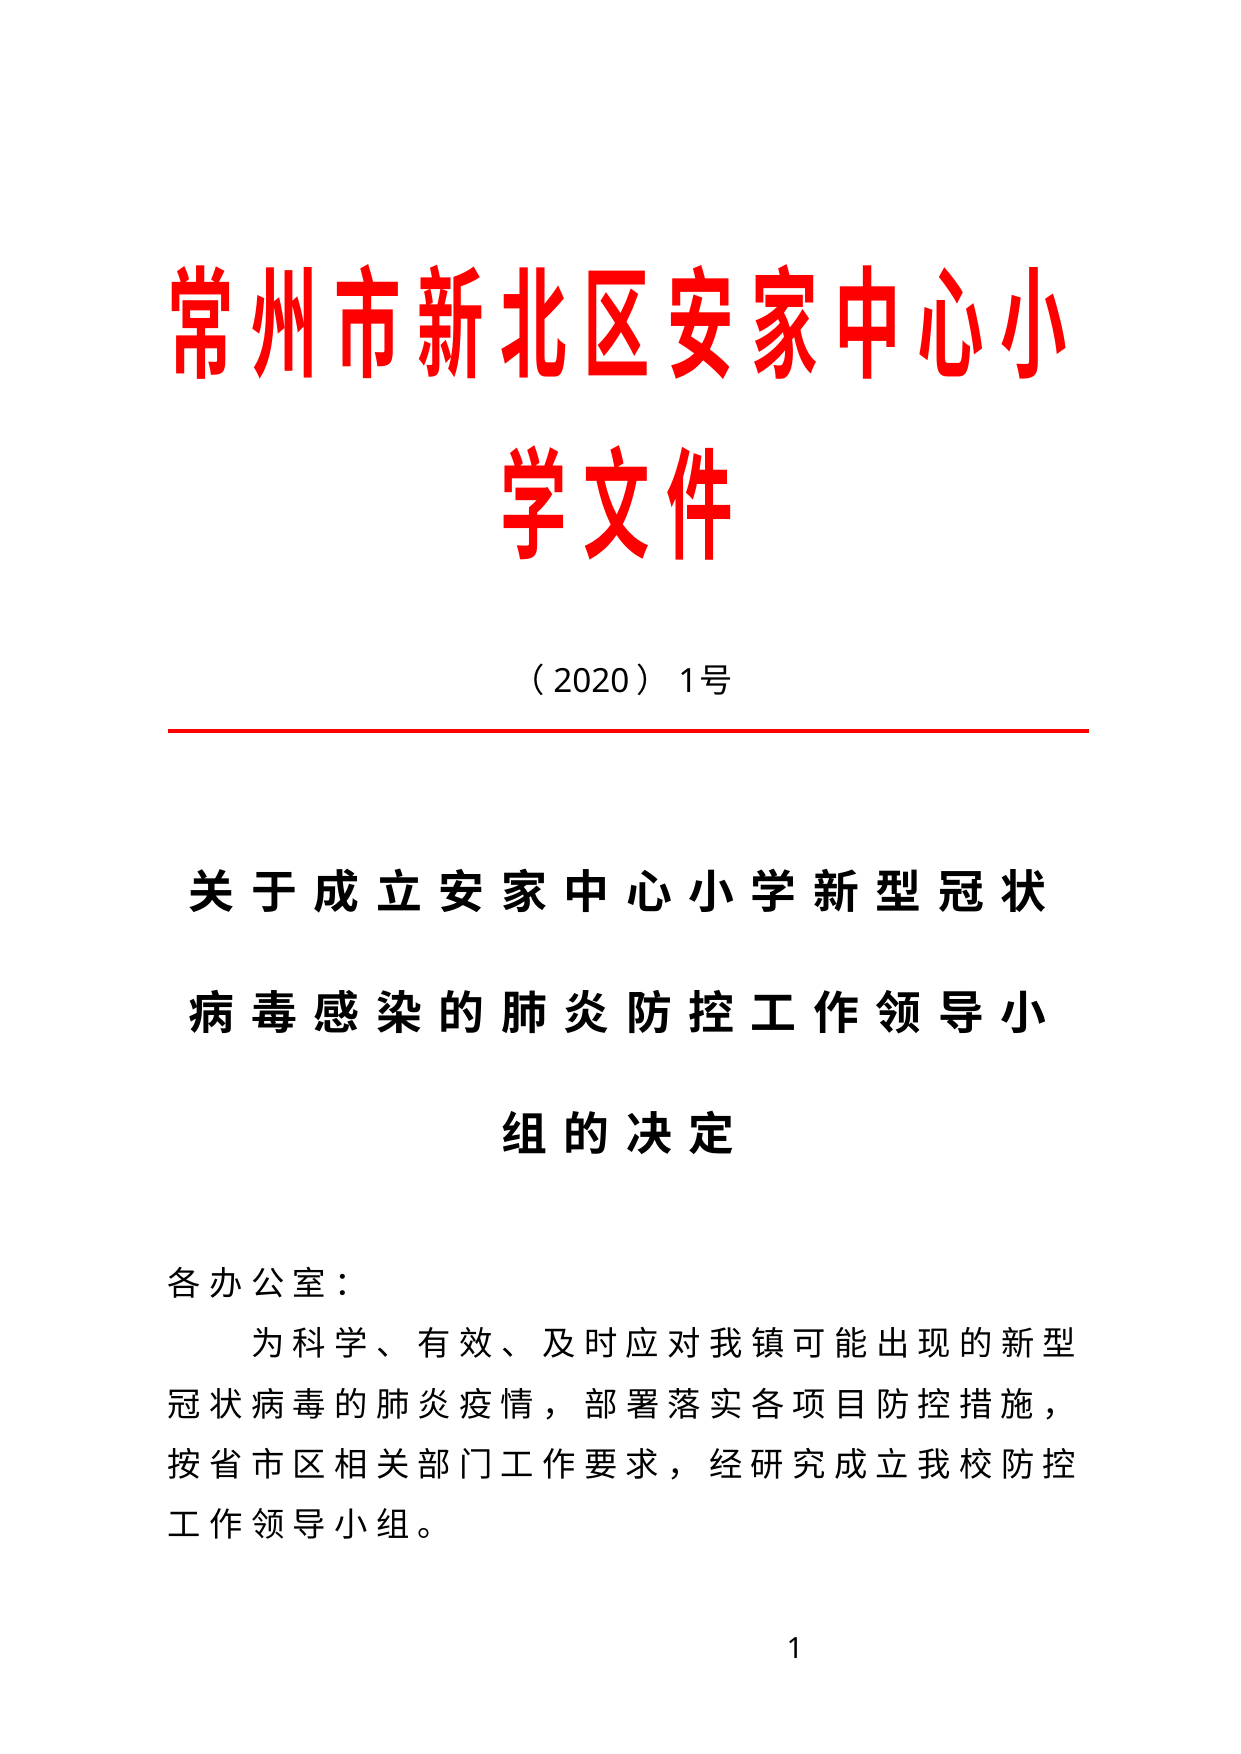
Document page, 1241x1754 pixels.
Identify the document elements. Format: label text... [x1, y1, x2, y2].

text 各办公室： [168, 1251, 1084, 1311]
text 关于成立安家中心小学新型冠状病毒感染的肺炎防控工作领导小组的决定 [168, 828, 1084, 1190]
text 常州市新北区安家中心小学文件 [168, 225, 1084, 587]
text 为科学、有效、及时应对我镇可能出现的新型冠状病毒的肺炎疫情，部署落实各项目防控措施，按省市区相关部门工作要求，经研究成立我校防控工作领导小组。 [168, 1311, 1084, 1552]
text （2020）1号 [168, 647, 1084, 708]
